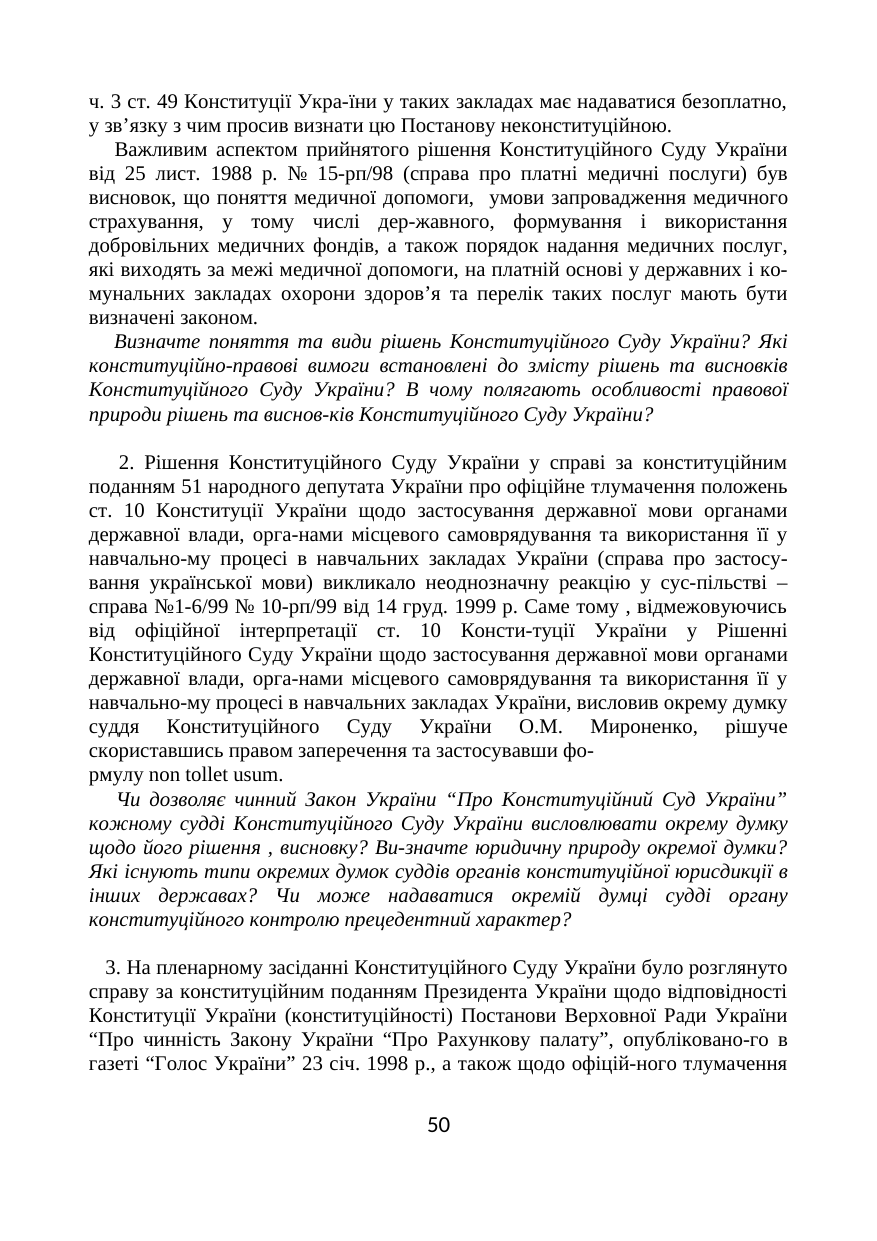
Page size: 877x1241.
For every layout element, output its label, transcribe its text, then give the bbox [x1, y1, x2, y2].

text Важливим аспектом прийнятого рішення Конституційного Суду України від 25 лист. 1988 р. № 15-рп/98 (справа про платні медичні послуги) був висновок, що поняття медичної допомоги, умови запровадження медичного страхування, у тому числі дер-жавного, формування і використання добровільних медичних фондів, а також порядок надання медичних послуг, які виходять за межі медичної допомоги, на платній основі у державних і ко-мунальних закладах охорони здоров’я та перелік таких послуг мають бути визначені законом. [89, 137, 788, 329]
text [89, 955, 788, 1075]
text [89, 89, 788, 137]
text 2. Рішення Конституційного Суду України у справі за конституційним поданням 51 народного депутата України про офіційне тлумачення положень ст. 10 Конституції України щодо застосування державної мови органами державної влади, орга-нами місцевого самоврядування та використання її у навчально-му процесі в навчальних закладах України (справа про застосу-вання української мови) викликало неоднозначну реакцію у сус-пільстві – справа №1-6/99 № 10-рп/99 від 14 груд. 1999 р. Саме тому , відмежовуючись від офіційної інтерпретації ст. 10 Консти-туції України у Рішенні Конституційного Суду України щодо застосування державної мови органами державної влади, орга-нами місцевого самоврядування та використання її у навчально-му процесі в навчальних закладах України, висловив окрему думку суддя Конституційного Суду України О.М. Мироненко, рішуче скориставшись правом заперечення та застосувавши фо- [89, 449, 788, 762]
text Чи дозволяє чинний Закон України “Про Конституційний Суд України” кожному судді Конституційного Суду України висловлювати окрему думку щодо його рішення , висновку? Ви-значте юридичну природу окремої думки? Які існують типи окремих думок суддів органів конституційної юрисдикції в інших державах? Чи може надаватися окремій думці судді органу конституційного контролю прецедентний характер? [89, 786, 788, 931]
text Визначте поняття та види рішень Конституційного Суду України? Які конституційно-правові вимоги встановлені до змісту рішень та висновків Конституційного Суду України? В чому полягають особливості правової природи рішень та виснов-ків Конституційного Суду України? [89, 329, 788, 426]
text рмулу non tollet usum. [89, 762, 788, 786]
